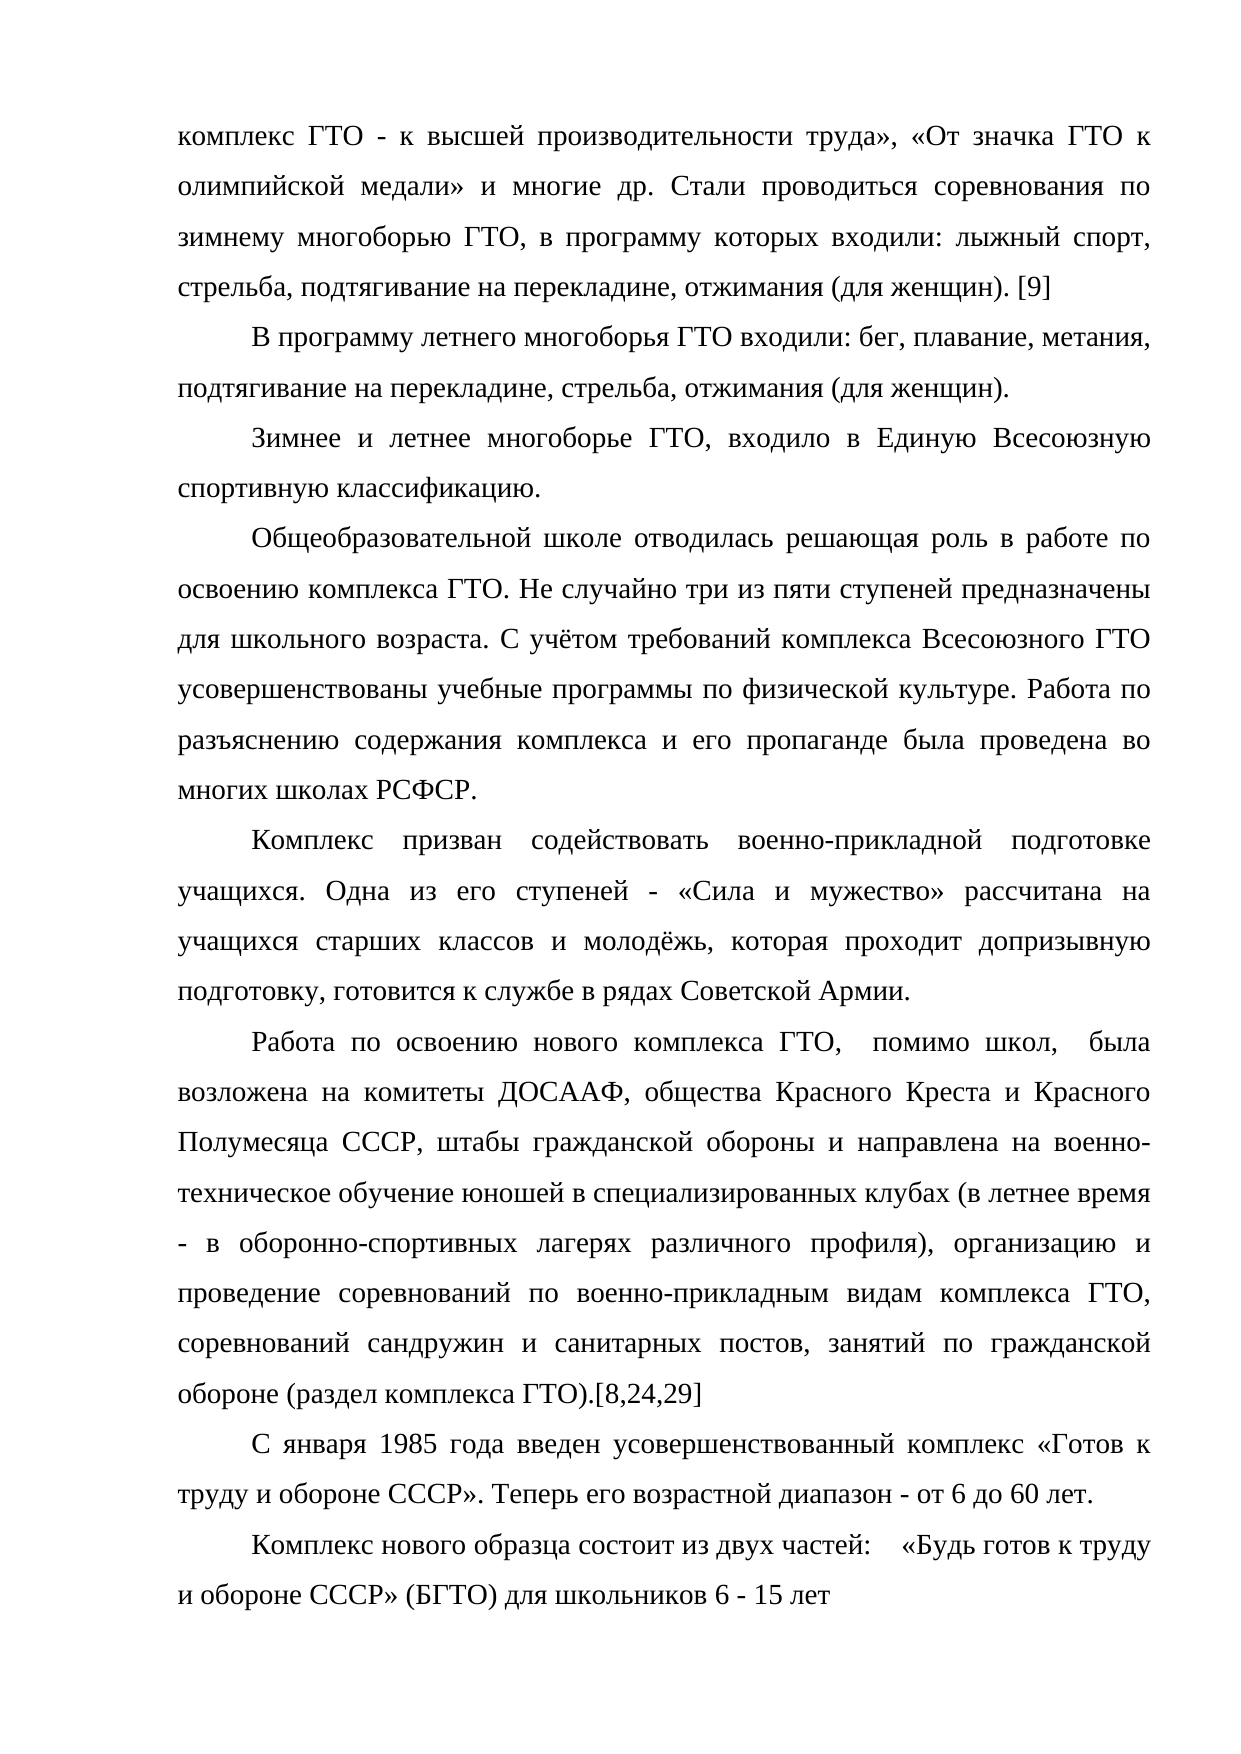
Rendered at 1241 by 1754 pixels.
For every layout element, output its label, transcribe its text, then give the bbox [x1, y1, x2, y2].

text Комплекс призван содействовать военно-прикладной подготовке учащихся. Одна из его ступеней - «Сила и мужество» рассчитана на учащихся старших классов и молодёжь, которая проходит допризывную подготовку, готовится к службе в рядах Советской Армии. [177, 822, 1152, 1007]
text Работа по освоению нового комплекса ГТО, помимо школ, была возложена на комитеты ДОСААФ, общества Красного Креста и Красного Полумесяца СССР, штабы гражданской обороны и направлена на военно-техническое обучение юношей в специализированных клубах (в летнее время - в оборонно-спортивных лагерях различного профиля), организацию и проведение соревнований по военно-прикладным видам комплекса ГТО, соревнований сандружин и санитарных постов, занятий по гражданской обороне (раздел комплекса ГТО).[8,24,29] [177, 1024, 1152, 1409]
text С января 1985 года введен усовершенствованный комплекс «Готов к труду и обороне СССР». Теперь его возрастной диапазон - от 6 до 60 лет. [177, 1426, 1152, 1510]
text Зимнее и летнее многоборье ГТО, входило в Единую Всесоюзную спортивную классификацию. [177, 420, 1152, 504]
text В программу летнего многоборья ГТО входили: бег, плавание, метания, подтягивание на перекладине, стрельба, отжимания (для женщин). [177, 319, 1152, 403]
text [177, 118, 1152, 303]
text Комплекс нового образца состоит из двух частей: «Будь готов к труду и обороне СССР» (БГТО) для школьников 6 - 15 лет [177, 1527, 1152, 1611]
text Общеобразовательной школе отводилась решающая роль в работе по освоению комплекса ГТО. Не случайно три из пяти ступеней предназначены для школьного возраста. С учётом требований комплекса Всесоюзного ГТО усовершенствованы учебные программы по физической культуре. Работа по разъяснению содержания комплекса и его пропаганде была проведена во многих школах РСФСР. [177, 521, 1152, 806]
